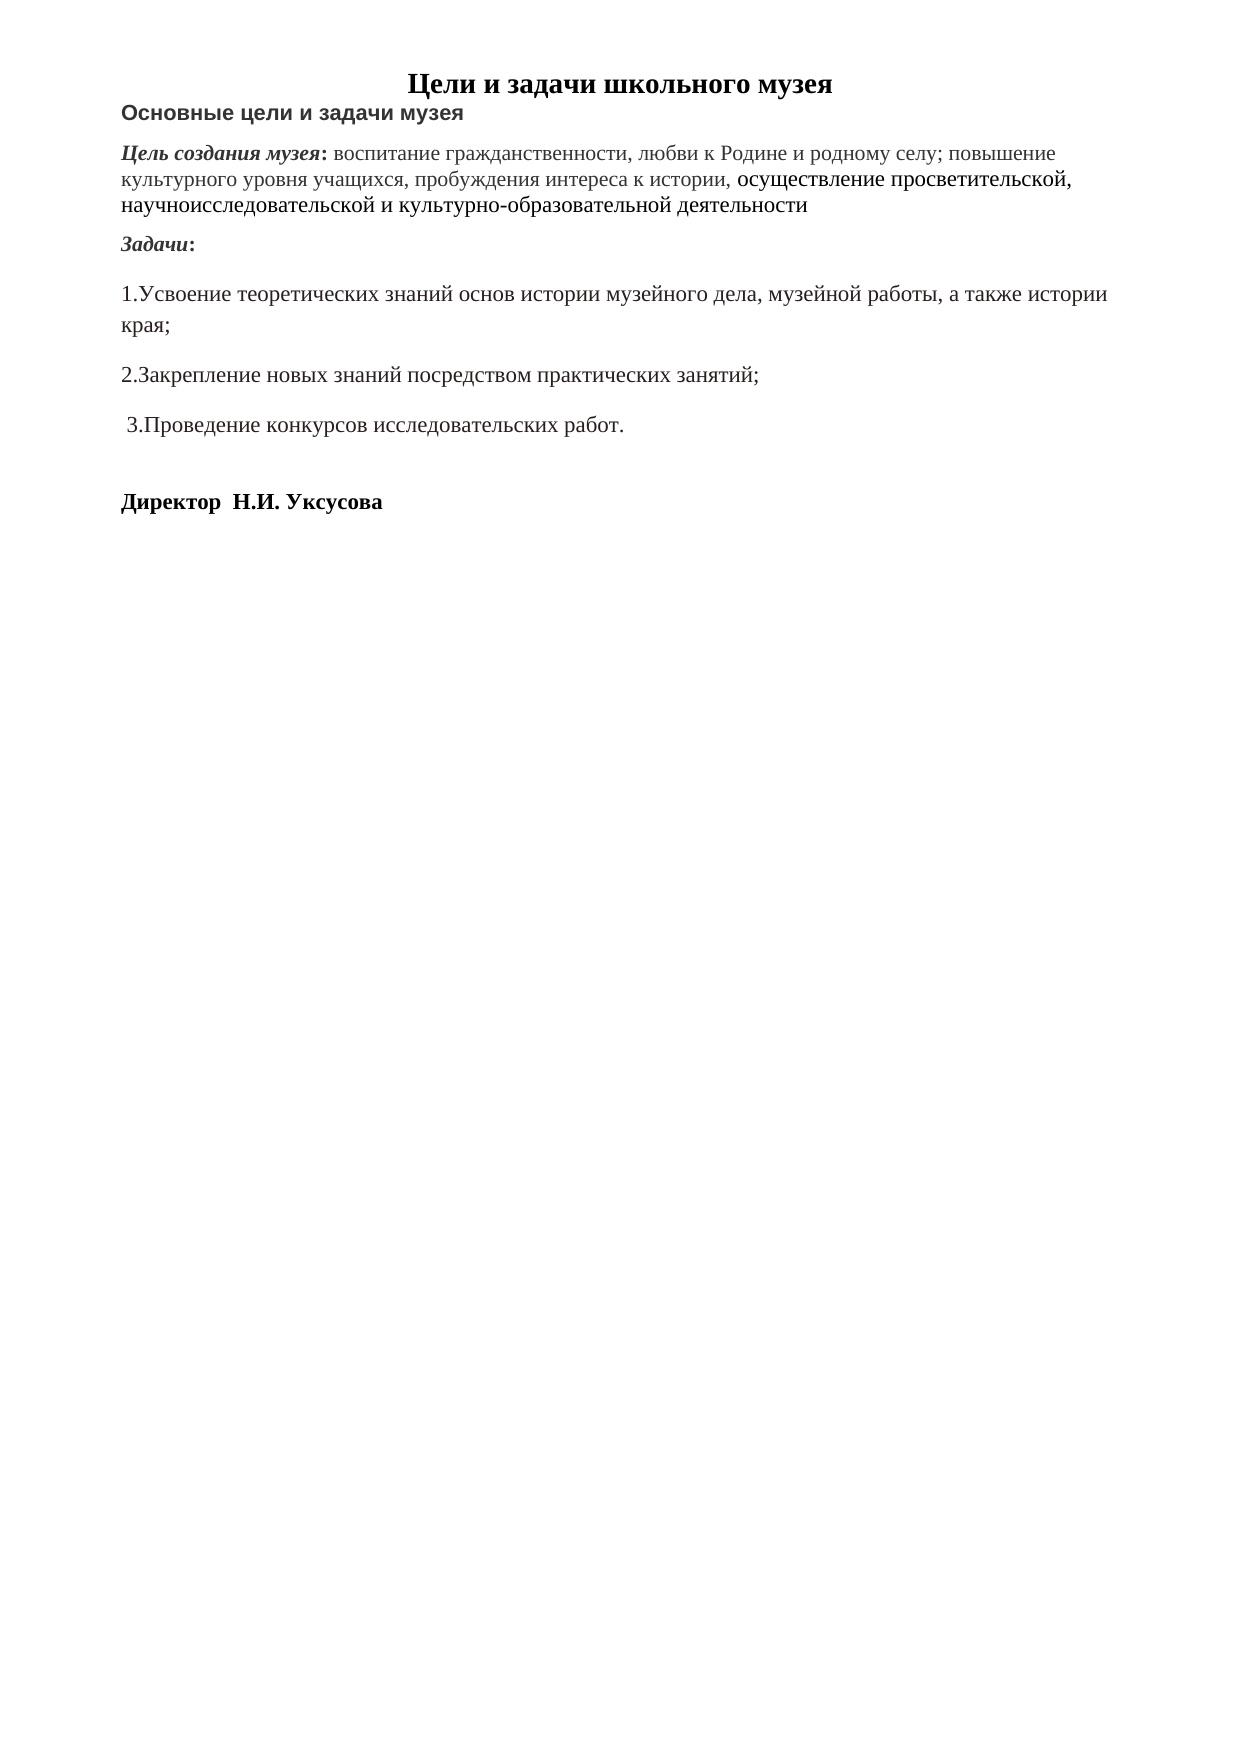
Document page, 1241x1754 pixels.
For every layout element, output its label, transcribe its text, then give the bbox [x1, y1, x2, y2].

text 3.Проведение конкурсов исследовательских работ. [121, 407, 1119, 438]
text Задачи: [121, 231, 1119, 257]
text Директор Н.И. Уксусова [121, 459, 1119, 514]
text 1.Усвоение теоретических знаний основ истории музейного дела, музейной работы, а также истории края; [121, 275, 1119, 338]
text Основные цели и задачи музея [121, 100, 1119, 125]
text 2.Закрепление новых знаний посредством практических занятий; [121, 357, 1119, 388]
text Цели и задачи школьного музея [121, 67, 1119, 100]
text Цель создания музея: воспитание гражданственности, любви к Родине и родному селу; повышение культурного уровня учащихся, пробуждения интереса к истории, осуществление просветительской, научноисследовательской и культурно-образовательной деятельности [121, 139, 1119, 217]
